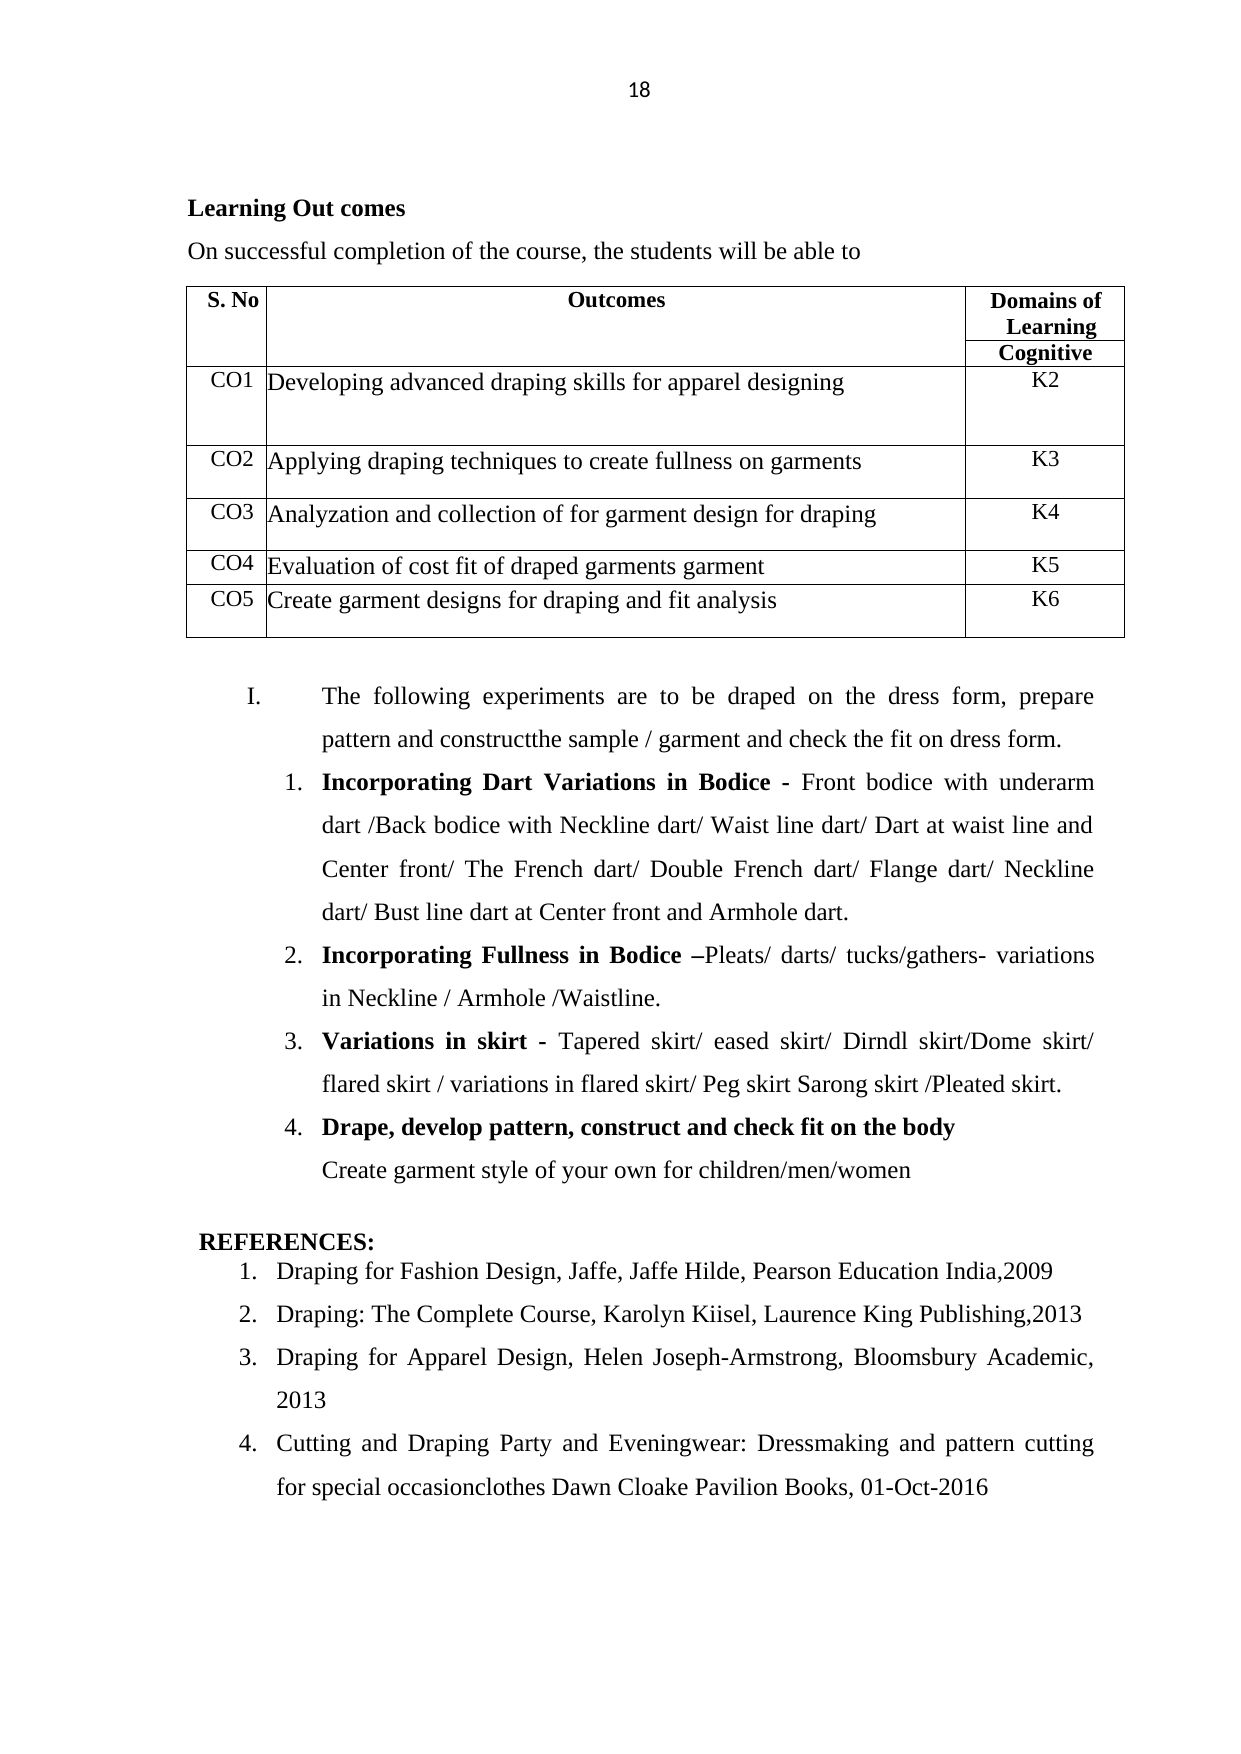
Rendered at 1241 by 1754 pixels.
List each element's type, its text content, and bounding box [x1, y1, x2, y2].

list Cutting and Draping Party and Eveningwear: Dressmaking and pattern cutting for special occasionclothes Dawn Cloake Pavilion Books, 01-Oct-2016 [239, 1428, 1095, 1500]
table_cell Create garment designs for draping and fit analysis [267, 585, 965, 637]
text Learning Out comes [187, 193, 1090, 222]
table_header Outcomes [267, 287, 965, 366]
list Draping for Fashion Design, Jaffe, Jaffe Hilde, Pearson Education India,2009 [239, 1256, 1095, 1285]
table_cell CO2 [187, 446, 266, 498]
table_cell K6 [966, 585, 1124, 637]
list The following experiments are to be draped on the dress form, prepare pattern and constructthe sample / garment and check the fit on dress form. [247, 681, 1095, 753]
list Draping for Apparel Design, Helen Joseph-Armstrong, Bloomsbury Academic, 2013 [239, 1342, 1095, 1414]
text On successful completion of the course, the students will be able to [187, 236, 1095, 265]
table_cell CO4 [187, 551, 266, 584]
table_cell K2 [966, 367, 1124, 445]
text Create garment style of your own for children/men/women [322, 1156, 1095, 1184]
list Drape, develop pattern, construct and check fit on the body [284, 1112, 1095, 1141]
table_cell Cognitive [966, 341, 1124, 366]
table_header Domains of Learning [966, 287, 1124, 340]
table_header S. No [187, 287, 266, 366]
list Incorporating Dart Variations in Bodice - Front bodice with underarm dart /Back bodice with Neckline dart/ Waist line dart/ Dart at waist line and Center front/ The French dart/ Double French dart/ Flange dart/ Neckline dart/ Bust line dart at Center front and Armhole dart. [284, 767, 1095, 926]
table_cell K4 [966, 499, 1124, 550]
table_cell Applying draping techniques to create fullness on garments [267, 446, 965, 498]
table_cell CO1 [187, 367, 266, 445]
table_cell Evaluation of cost fit of draped garments garment [267, 551, 965, 584]
list Draping: The Complete Course, Karolyn Kiisel, Laurence King Publishing,2013 [239, 1299, 1095, 1328]
table_cell K3 [966, 446, 1124, 498]
table_cell CO3 [187, 499, 266, 550]
table_cell K5 [966, 551, 1124, 584]
table_cell Developing advanced draping skills for apparel designing [267, 367, 965, 445]
text REFERENCES: [199, 1227, 1095, 1256]
list Variations in skirt - Tapered skirt/ eased skirt/ Dirndl skirt/Dome skirt/ flared skirt / variations in flared skirt/ Peg skirt Sarong skirt /Pleated skirt. [284, 1026, 1095, 1098]
list Incorporating Fullness in Bodice –Pleats/ darts/ tucks/gathers- variations in Neckline / Armhole /Waistline. [284, 940, 1095, 1012]
table_cell CO5 [187, 585, 266, 637]
table_cell Analyzation and collection of for garment design for draping [267, 499, 965, 550]
